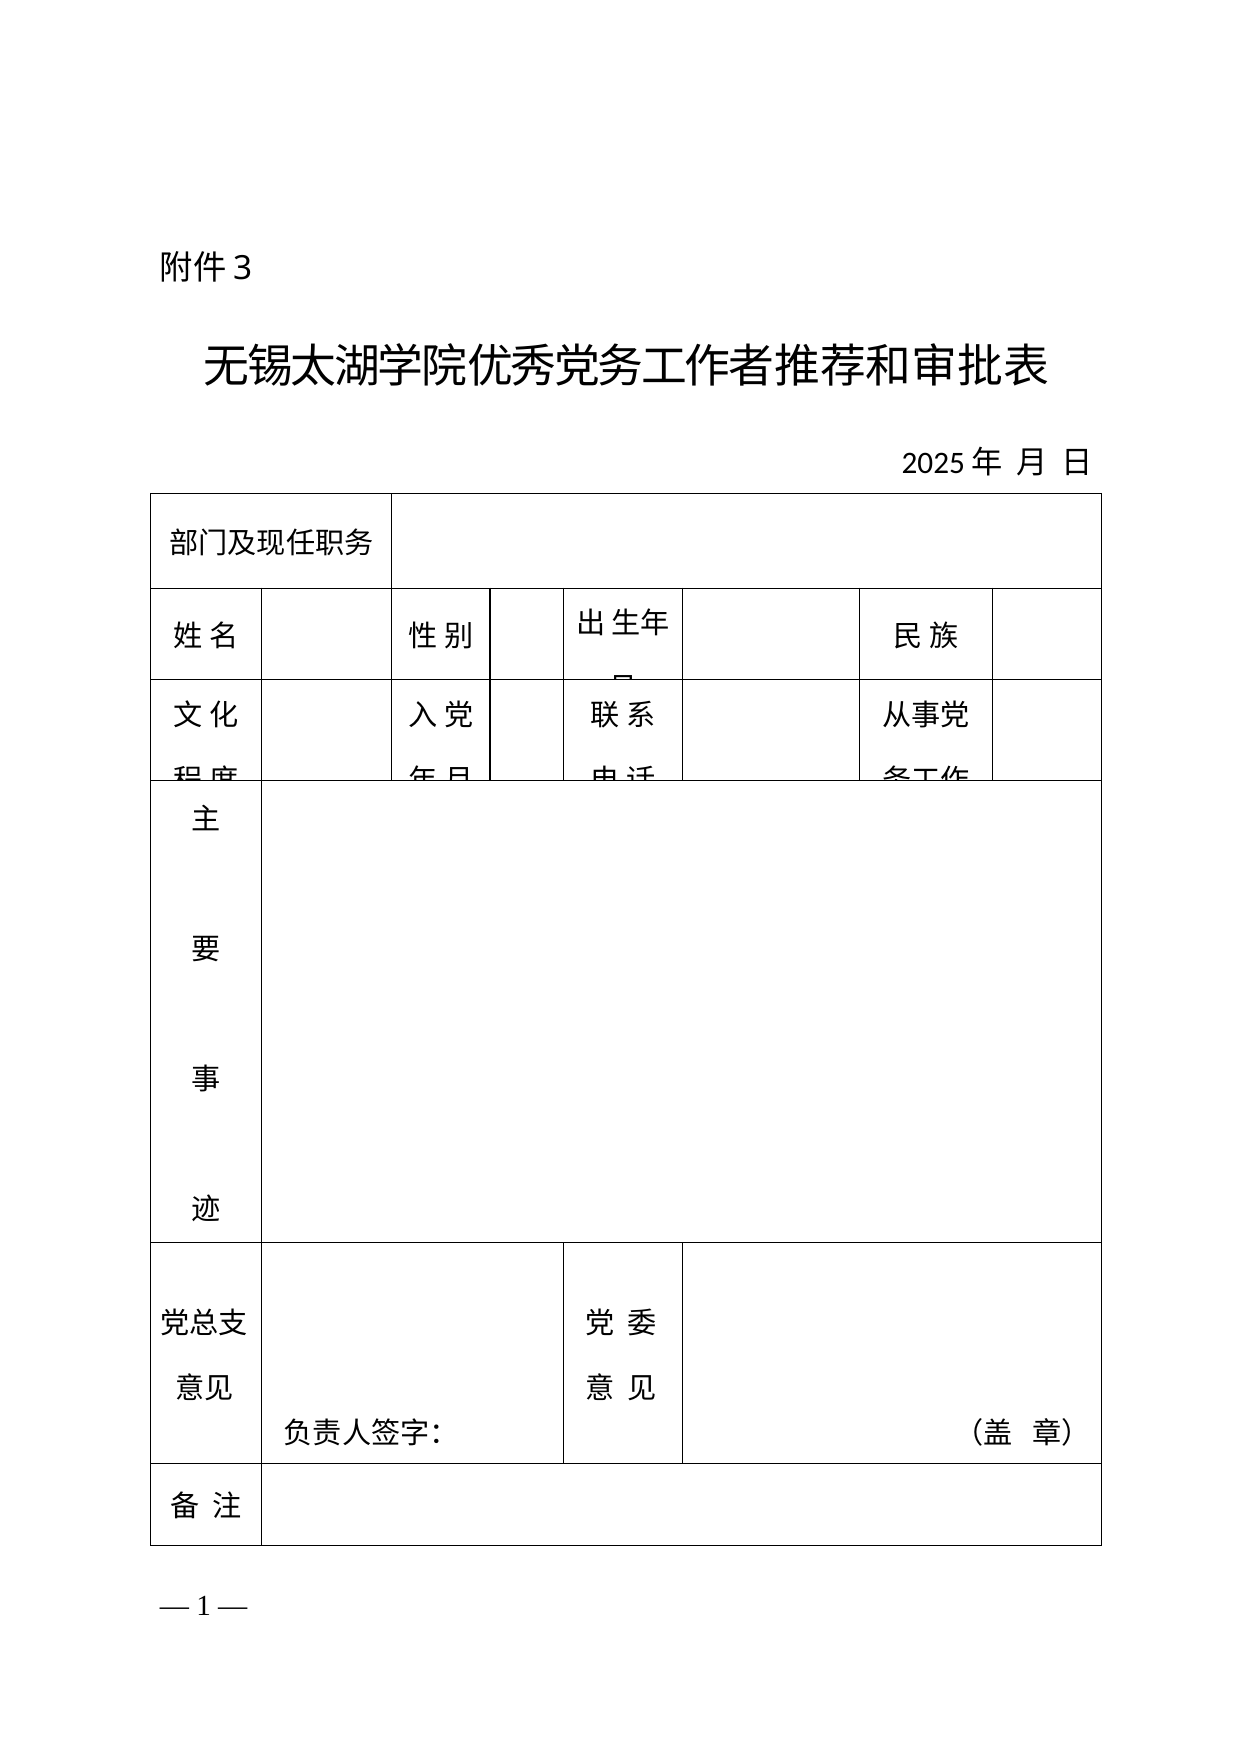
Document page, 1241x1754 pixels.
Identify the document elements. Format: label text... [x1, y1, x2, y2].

table_cell 出 生年 月 [564, 589, 682, 679]
table_cell [491, 680, 563, 780]
table_cell [262, 781, 1101, 1242]
table_cell 党总支 意见 [151, 1243, 261, 1463]
table_header 部门及现任职务 [151, 494, 391, 587]
text 2025年 月 日 [159, 428, 1093, 493]
table_cell 联 系 电 话 [564, 680, 682, 780]
table_cell （盖 章） [683, 1243, 1101, 1463]
table_cell 负责人签字： [262, 1243, 563, 1463]
table_cell [993, 589, 1101, 679]
table_cell [262, 589, 391, 679]
table_cell [262, 680, 391, 780]
text 附件3 [159, 233, 1093, 298]
table_cell 党 委 意 见 [564, 1243, 682, 1463]
table_cell 备 注 [151, 1464, 261, 1544]
table_cell [683, 680, 859, 780]
table_cell 从事党务工作年限 [860, 680, 992, 780]
table_cell [683, 589, 859, 679]
text 无锡太湖学院优秀党务工作者推荐和审批表 [159, 314, 1093, 412]
table_cell 入 党 年 月 [392, 680, 489, 780]
table_cell 民 族 [860, 589, 992, 679]
table_cell 性 别 [392, 589, 489, 679]
table_cell [993, 680, 1101, 780]
table_cell 主 要 事 迹 [151, 781, 261, 1242]
table_cell 文 化 程 度 [151, 680, 261, 780]
table_cell 姓 名 [151, 589, 261, 679]
table_cell [262, 1464, 1101, 1544]
table_header [392, 494, 1101, 587]
table_cell [491, 589, 563, 679]
